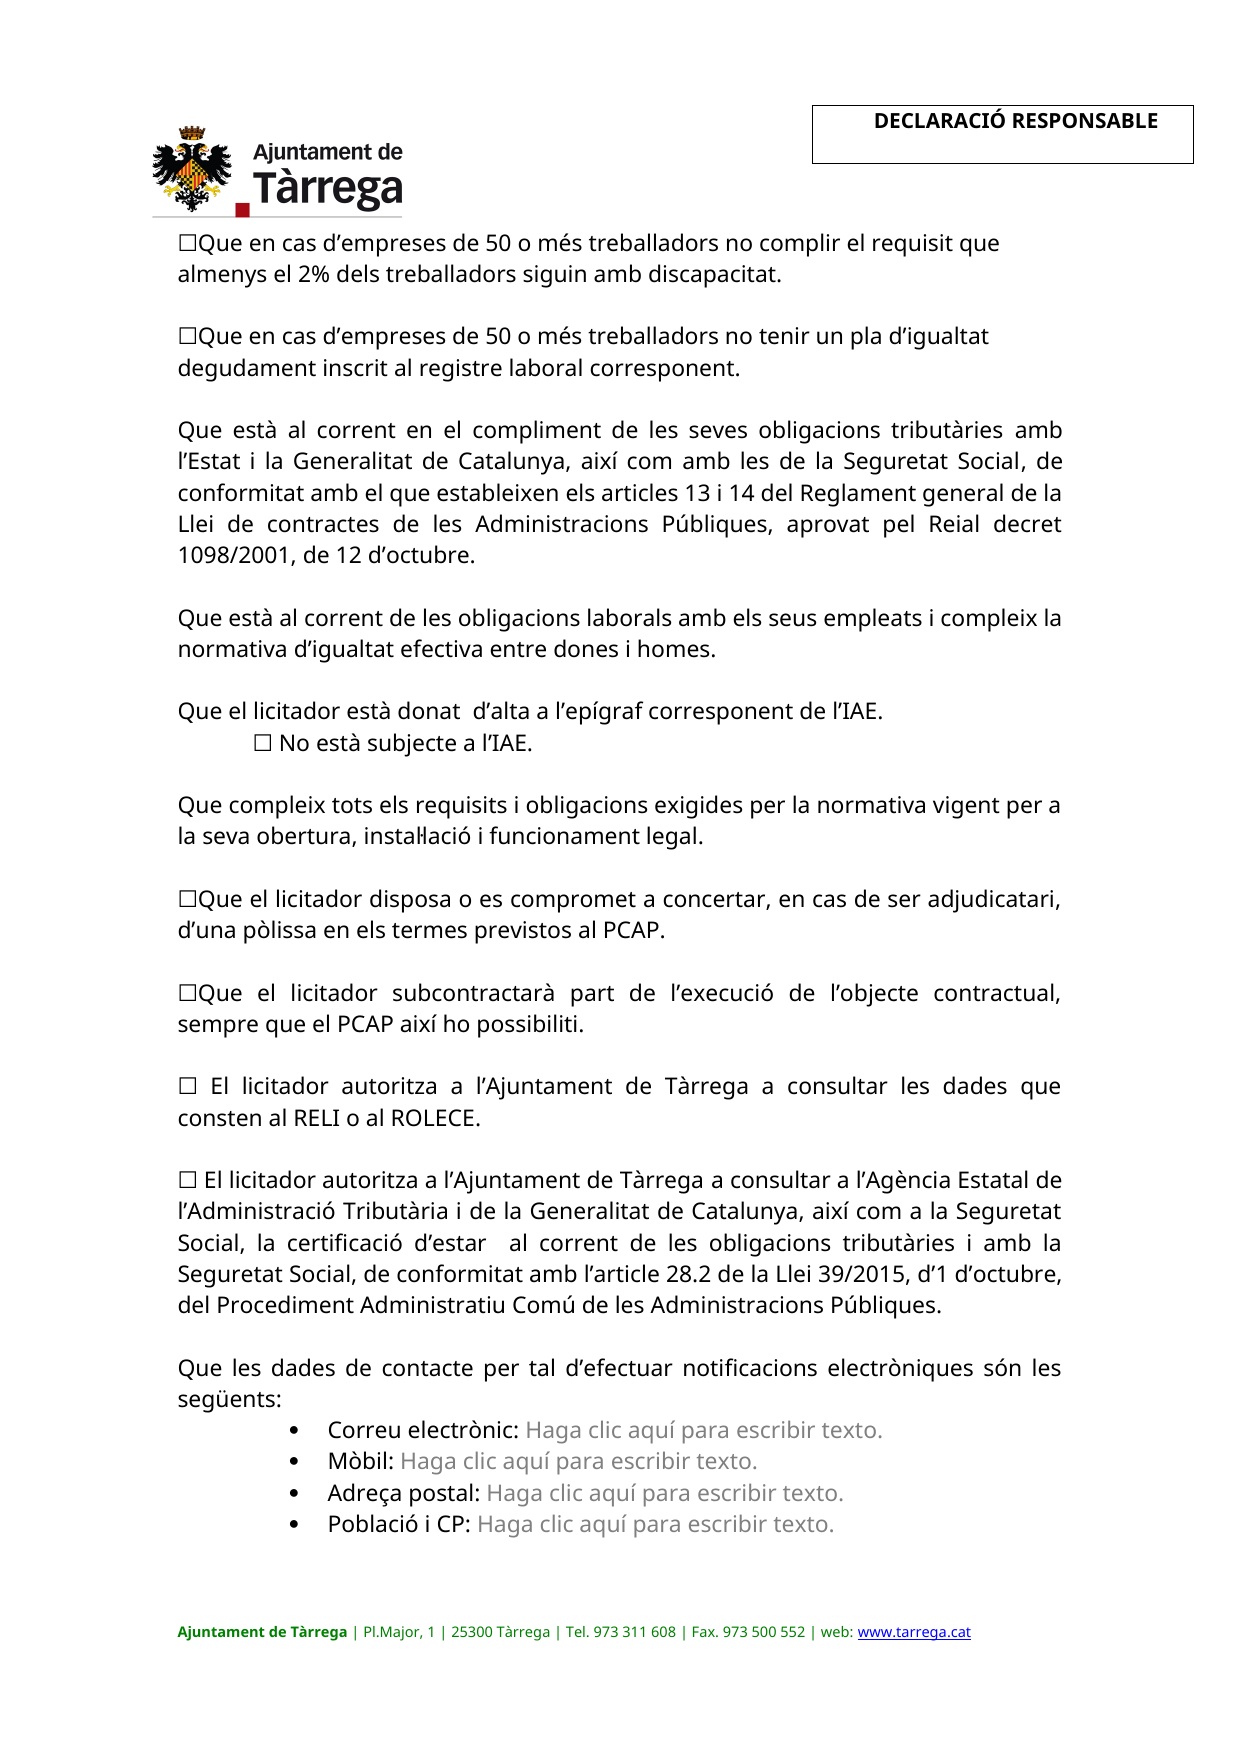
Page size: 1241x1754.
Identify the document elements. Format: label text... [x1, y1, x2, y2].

text No està subjecte a l’IAE. [252, 726, 1063, 758]
text Que el licitador subcontractarà part de l’execució de l’objecte contractual, sempre que el PCAP així ho possibiliti. [177, 976, 1063, 1039]
list Adreça postal: [290, 1476, 1063, 1508]
list Mòbil: [290, 1445, 1063, 1476]
text Que el licitador disposa o es compromet a concertar, en cas de ser adjudicatari, d’una pòlissa en els termes previstos al PCAP. [177, 883, 1063, 945]
text Que les dades de contacte per tal d’efectuar notificacions electròniques són les següents: [177, 1351, 1063, 1414]
text Que en cas d’empreses de 50 o més treballadors no complir el requisit que almenys el 2% dels treballadors siguin amb discapacitat. [177, 226, 1063, 289]
text Que compleix tots els requisits i obligacions exigides per la normativa vigent per a la seva obertura, instal·lació i funcionament legal. [177, 789, 1063, 851]
text Que està al corrent de les obligacions laborals amb els seus empleats i compleix la normativa d’igualtat efectiva entre dones i homes. [177, 601, 1063, 664]
text El licitador autoritza a l’Ajuntament de Tàrrega a consultar a l’Agència Estatal de l’Administració Tributària i de la Generalitat de Catalunya, així com a la Seguretat Social, la certificació d’estar al corrent de les obligacions tributàries i amb la Seguretat Social, de conformitat amb l’article 28.2 de la Llei 39/2015, d’1 d’octubre, del Procediment Administratiu Comú de les Administracions Públiques. [177, 1164, 1063, 1320]
list Població i CP: [290, 1508, 1063, 1539]
text Que en cas d’empreses de 50 o més treballadors no tenir un pla d’igualtat degudament inscrit al registre laboral corresponent. [177, 320, 1063, 383]
text Que el licitador està donat d’alta a l’epígraf corresponent de l’IAE. [177, 695, 1063, 726]
list Correu electrònic: [290, 1414, 1063, 1445]
text Que està al corrent en el compliment de les seves obligacions tributàries amb l’Estat i la Generalitat de Catalunya, així com amb les de la Seguretat Social, de conformitat amb el que estableixen els articles 13 i 14 del Reglament general de la Llei de contractes de les Administracions Públiques, aprovat pel Reial decret 1098/2001, de 12 d’octubre. [177, 414, 1063, 570]
picture [129, 105, 425, 240]
text El licitador autoritza a l’Ajuntament de Tàrrega a consultar les dades que consten al RELI o al ROLECE. [177, 1070, 1063, 1133]
